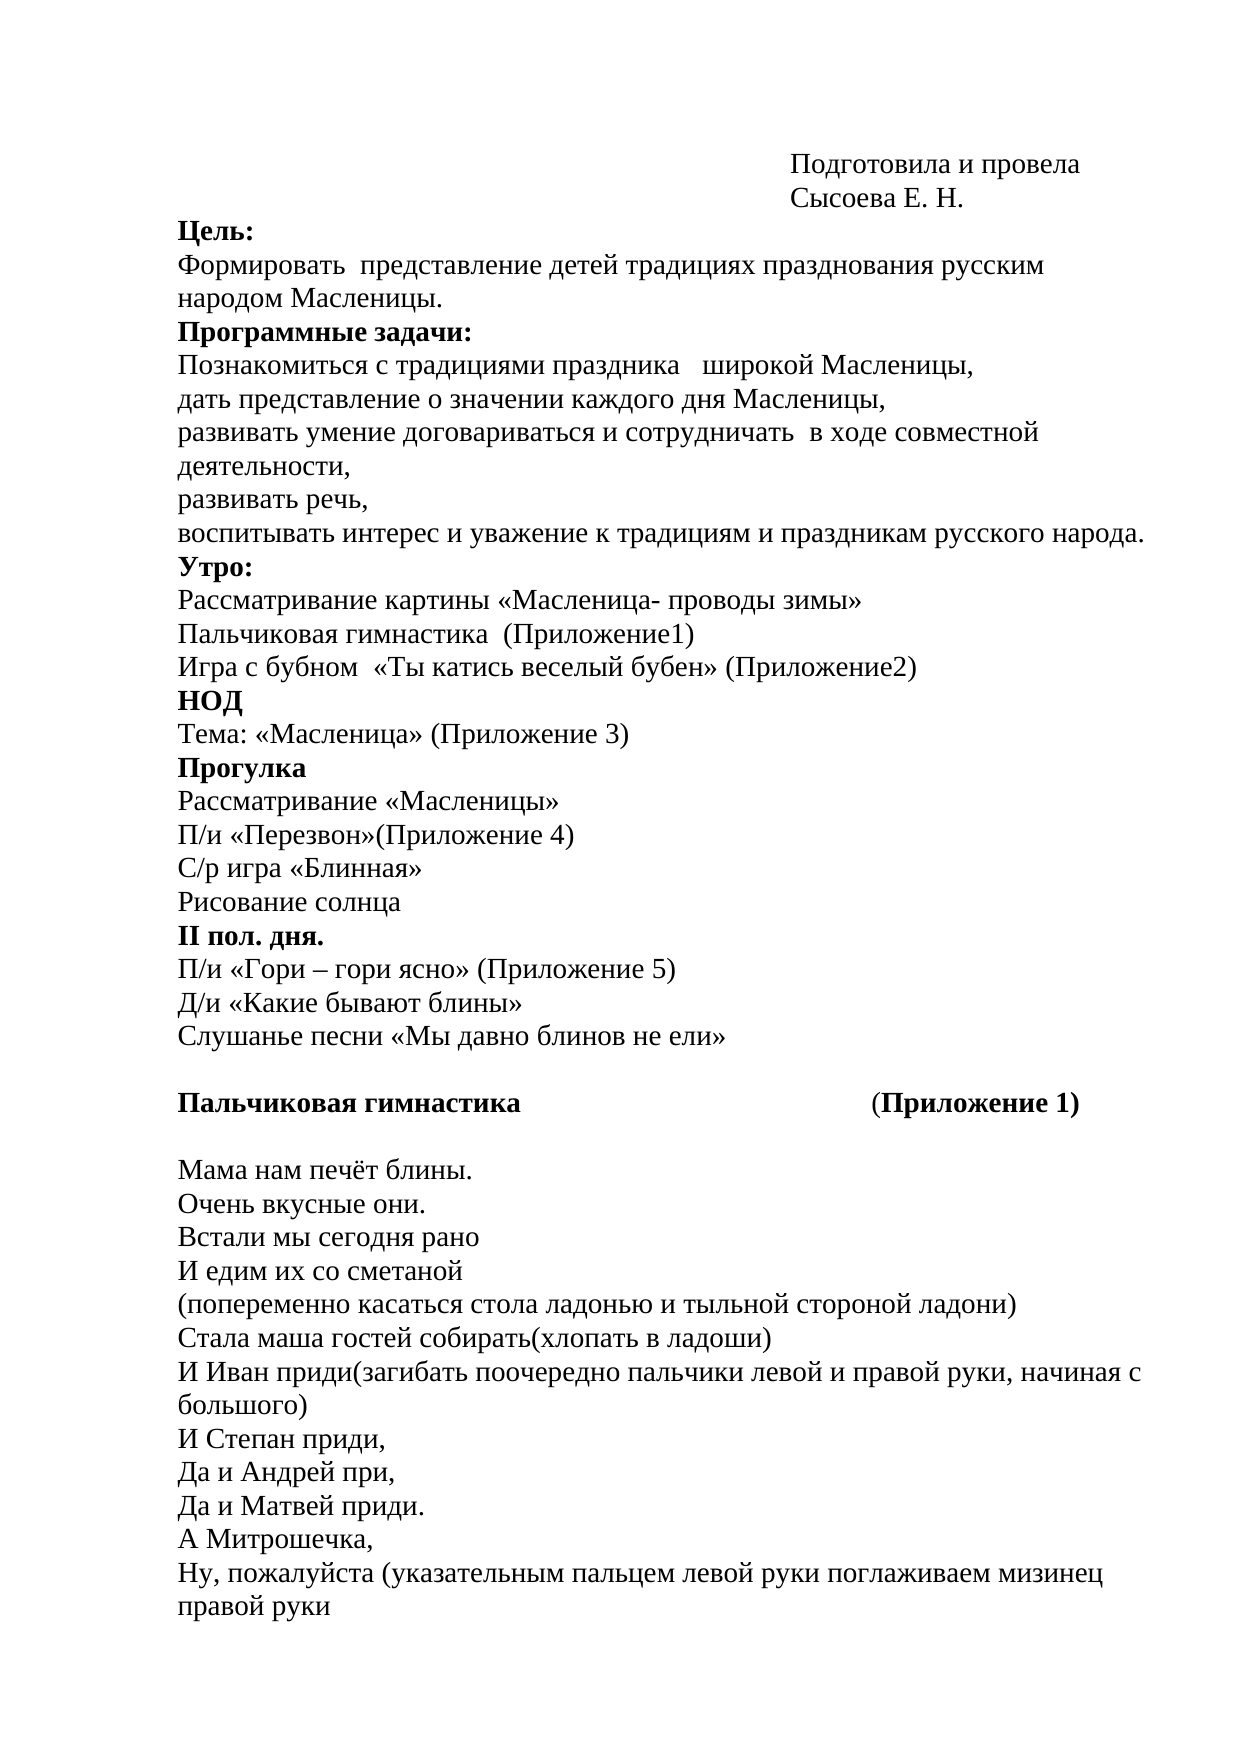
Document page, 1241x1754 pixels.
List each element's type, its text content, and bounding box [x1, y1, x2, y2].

text Ну, пожалуйста (указательным пальцем левой руки поглаживаем мизинец правой руки [177, 1555, 1152, 1622]
text Слушанье песни «Мы давно блинов не ели» [177, 1018, 1152, 1052]
text Встали мы сегодня рано [177, 1219, 1152, 1253]
text И Иван приди(загибать поочередно пальчики левой и правой руки, начиная с большого) [177, 1354, 1152, 1421]
text П/и «Гори – гори ясно» (Приложение 5) [177, 951, 1152, 985]
text Пальчиковая гимнастика (Приложение1) [177, 616, 1152, 649]
text НОД [177, 683, 1152, 716]
text А Митрошечка, [177, 1521, 1152, 1555]
text (попеременно касаться стола ладонью и тыльной стороной ладони) [177, 1287, 1152, 1320]
text Да и Матвей приди. [177, 1488, 1152, 1521]
text II пол. дня. [177, 918, 1152, 951]
text Мама нам печёт блины. [177, 1152, 1152, 1186]
text Подготовила и провела [177, 146, 1152, 180]
text Пальчиковая гимнастика (Приложение 1) [177, 1085, 1152, 1119]
text Стала маша гостей собирать(хлопать в ладоши) [177, 1320, 1152, 1354]
text дать представление о значении каждого дня Масленицы, [177, 381, 1152, 414]
text Рассматривание «Масленицы» П/и «Перезвон»(Приложение 4) [177, 783, 1152, 851]
text воспитывать интерес и уважение к традициям и праздникам русского народа. [177, 515, 1152, 549]
text Сысоева Е. Н. [177, 180, 1152, 213]
text Прогулка [177, 750, 1152, 783]
text Очень вкусные они. [177, 1186, 1152, 1219]
text Познакомиться с традициями праздника широкой Масленицы, [177, 347, 1152, 381]
text И едим их со сметаной [177, 1253, 1152, 1287]
text Утро: [177, 549, 1152, 582]
text И Степан приди, [177, 1421, 1152, 1454]
text Цель: Формировать представление детей традициях празднования русским народом Масленицы. [177, 213, 1152, 314]
text С/р игра «Блинная» [177, 851, 1152, 884]
text развивать речь, [177, 482, 1152, 515]
text Да и Андрей при, [177, 1454, 1152, 1488]
text Программные задачи: [177, 314, 1152, 347]
text Рассматривание картины «Масленица- проводы зимы» [177, 582, 1152, 616]
text Рисование солнца [177, 884, 1152, 918]
text Игра с бубном «Ты катись веселый бубен» (Приложение2) [177, 649, 1152, 683]
text Тема: «Масленица» (Приложение 3) [177, 716, 1152, 750]
text развивать умение договариваться и сотрудничать в ходе совместной деятельности, [177, 414, 1152, 482]
text Д/и «Какие бывают блины» [177, 985, 1152, 1018]
